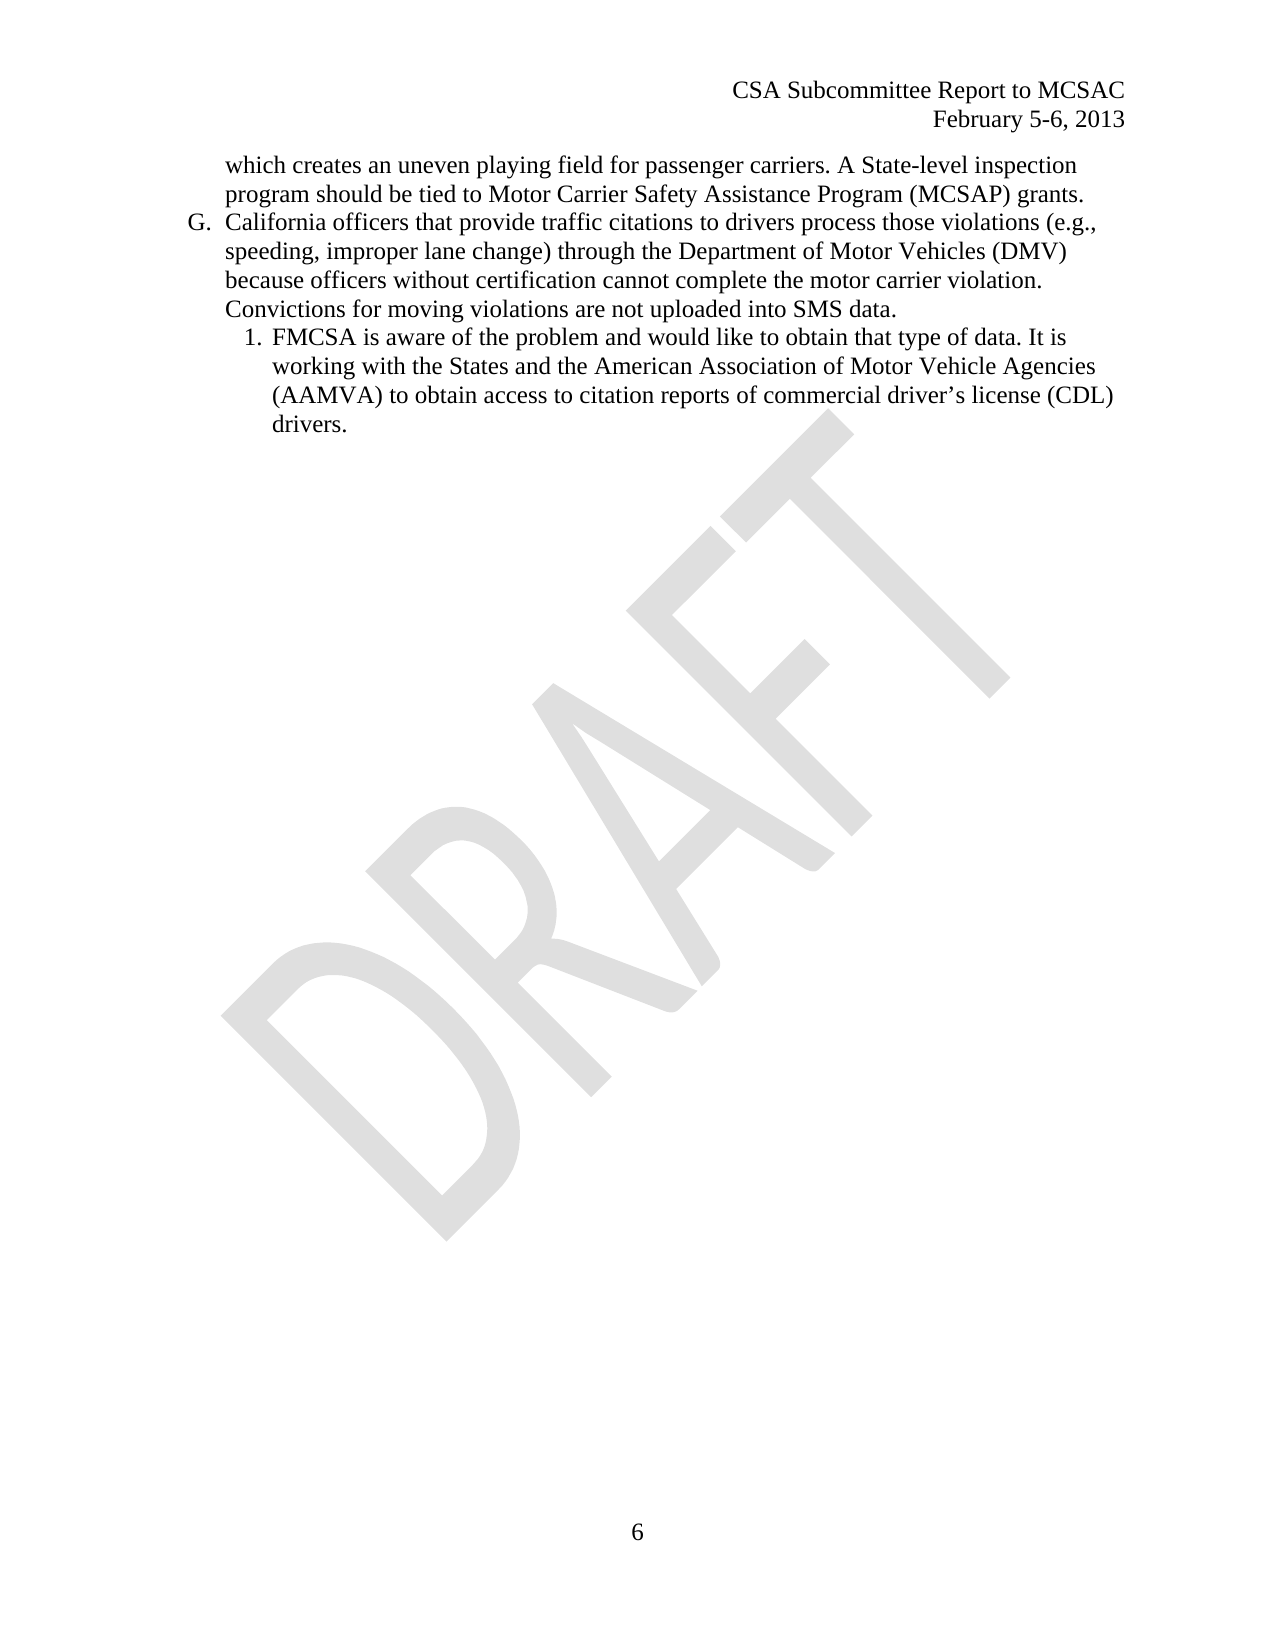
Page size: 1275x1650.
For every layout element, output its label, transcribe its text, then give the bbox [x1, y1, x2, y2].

list FMCSA is aware of the problem and would like to obtain that type of data. It is working with the States and the American Association of Motor Vehicle Agencies (AAMVA) to obtain access to citation reports of commercial driver’s license (CDL) drivers. [244, 322, 1125, 437]
list California officers that provide traffic citations to drivers process those violations (e.g., speeding, improper lane change) through the Department of Motor Vehicles (DMV) because officers without certification cannot complete the motor carrier violation. Convictions for moving violations are not uploaded into SMS data. [187, 207, 1125, 322]
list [187, 150, 1125, 207]
